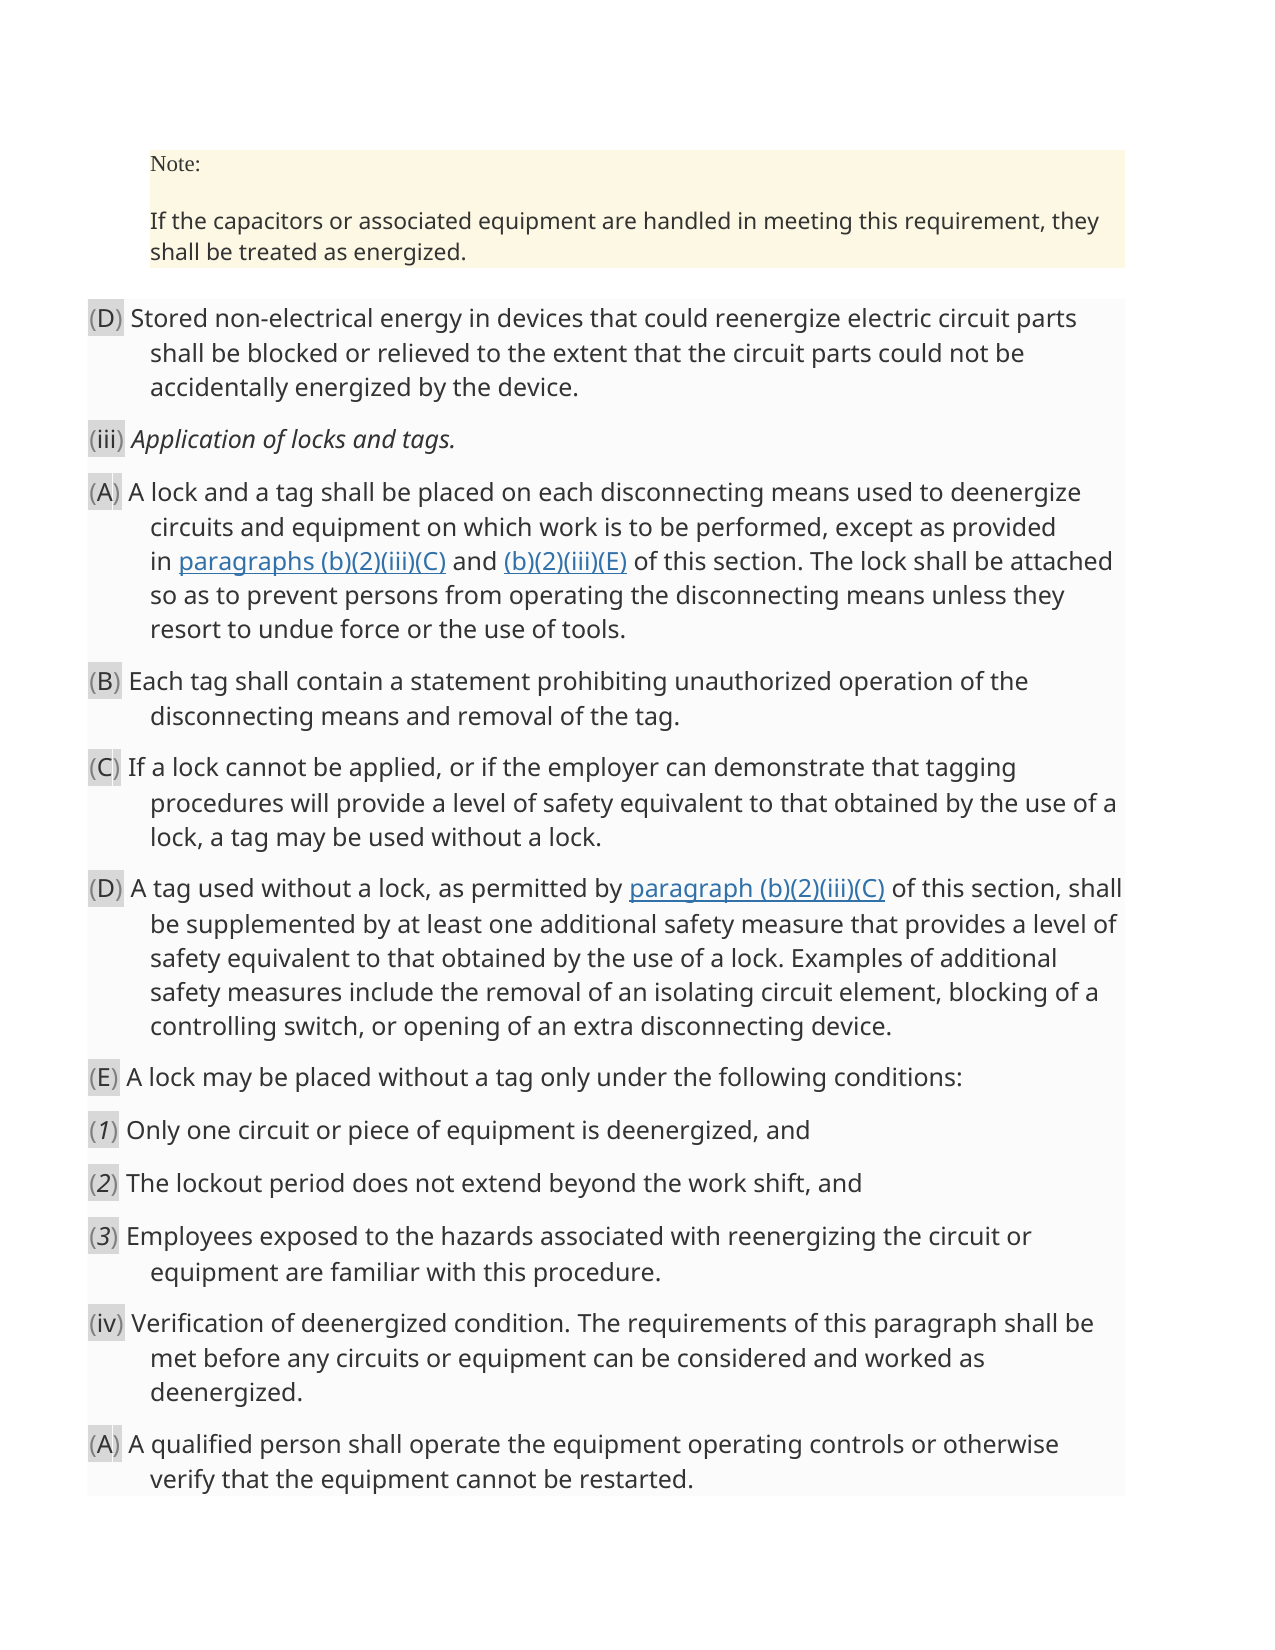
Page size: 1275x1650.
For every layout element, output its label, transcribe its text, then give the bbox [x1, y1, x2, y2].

text (D) A tag used without a lock, as permitted by paragraph (b)(2)(iii)(C) of this section, shall be supplemented by at least one additional safety measure that provides a level of safety equivalent to that obtained by the use of a lock. Examples of additional safety measures include the removal of an isolating circuit element, blocking of a controlling switch, or opening of an extra disconnecting device. [87, 869, 1125, 1043]
text (iv) Verification of deenergized condition. The requirements of this paragraph shall be met before any circuits or equipment can be considered and worked as deenergized. [87, 1304, 1125, 1409]
text (A) A lock and a tag shall be placed on each disconnecting means used to deenergize circuits and equipment on which work is to be performed, except as provided in paragraphs (b)(2)(iii)(C) and (b)(2)(iii)(E) of this section. The lock shall be attached so as to prevent persons from operating the disconnecting means unless they resort to undue force or the use of tools. [87, 473, 1125, 646]
text (iii) Application of locks and tags. [125, 420, 1125, 457]
text (A) A qualified person shall operate the equipment operating controls or otherwise verify that the equipment cannot be restarted. [87, 1425, 1125, 1496]
text Note: [150, 150, 1125, 176]
text (3) Employees exposed to the hazards associated with reenergizing the circuit or equipment are familiar with this procedure. [87, 1217, 1125, 1288]
text (E) A lock may be placed without a tag only under the following conditions: [120, 1058, 1125, 1096]
text (1) Only one circuit or piece of equipment is deenergized, and [119, 1111, 1125, 1148]
text If the capacitors or associated equipment are handled in meeting this requirement, they shall be treated as energized. [150, 205, 1125, 268]
text (D) Stored non-electrical energy in devices that could reenergize electric circuit parts shall be blocked or relieved to the extent that the circuit parts could not be accidentally energized by the device. [87, 299, 1125, 404]
text (2) The lockout period does not extend beyond the work shift, and [119, 1164, 1125, 1201]
text (C) If a lock cannot be applied, or if the employer can demonstrate that tagging procedures will provide a level of safety equivalent to that obtained by the use of a lock, a tag may be used without a lock. [87, 748, 1125, 854]
text (B) Each tag shall contain a statement prohibiting unauthorized operation of the disconnecting means and removal of the tag. [87, 662, 1125, 733]
